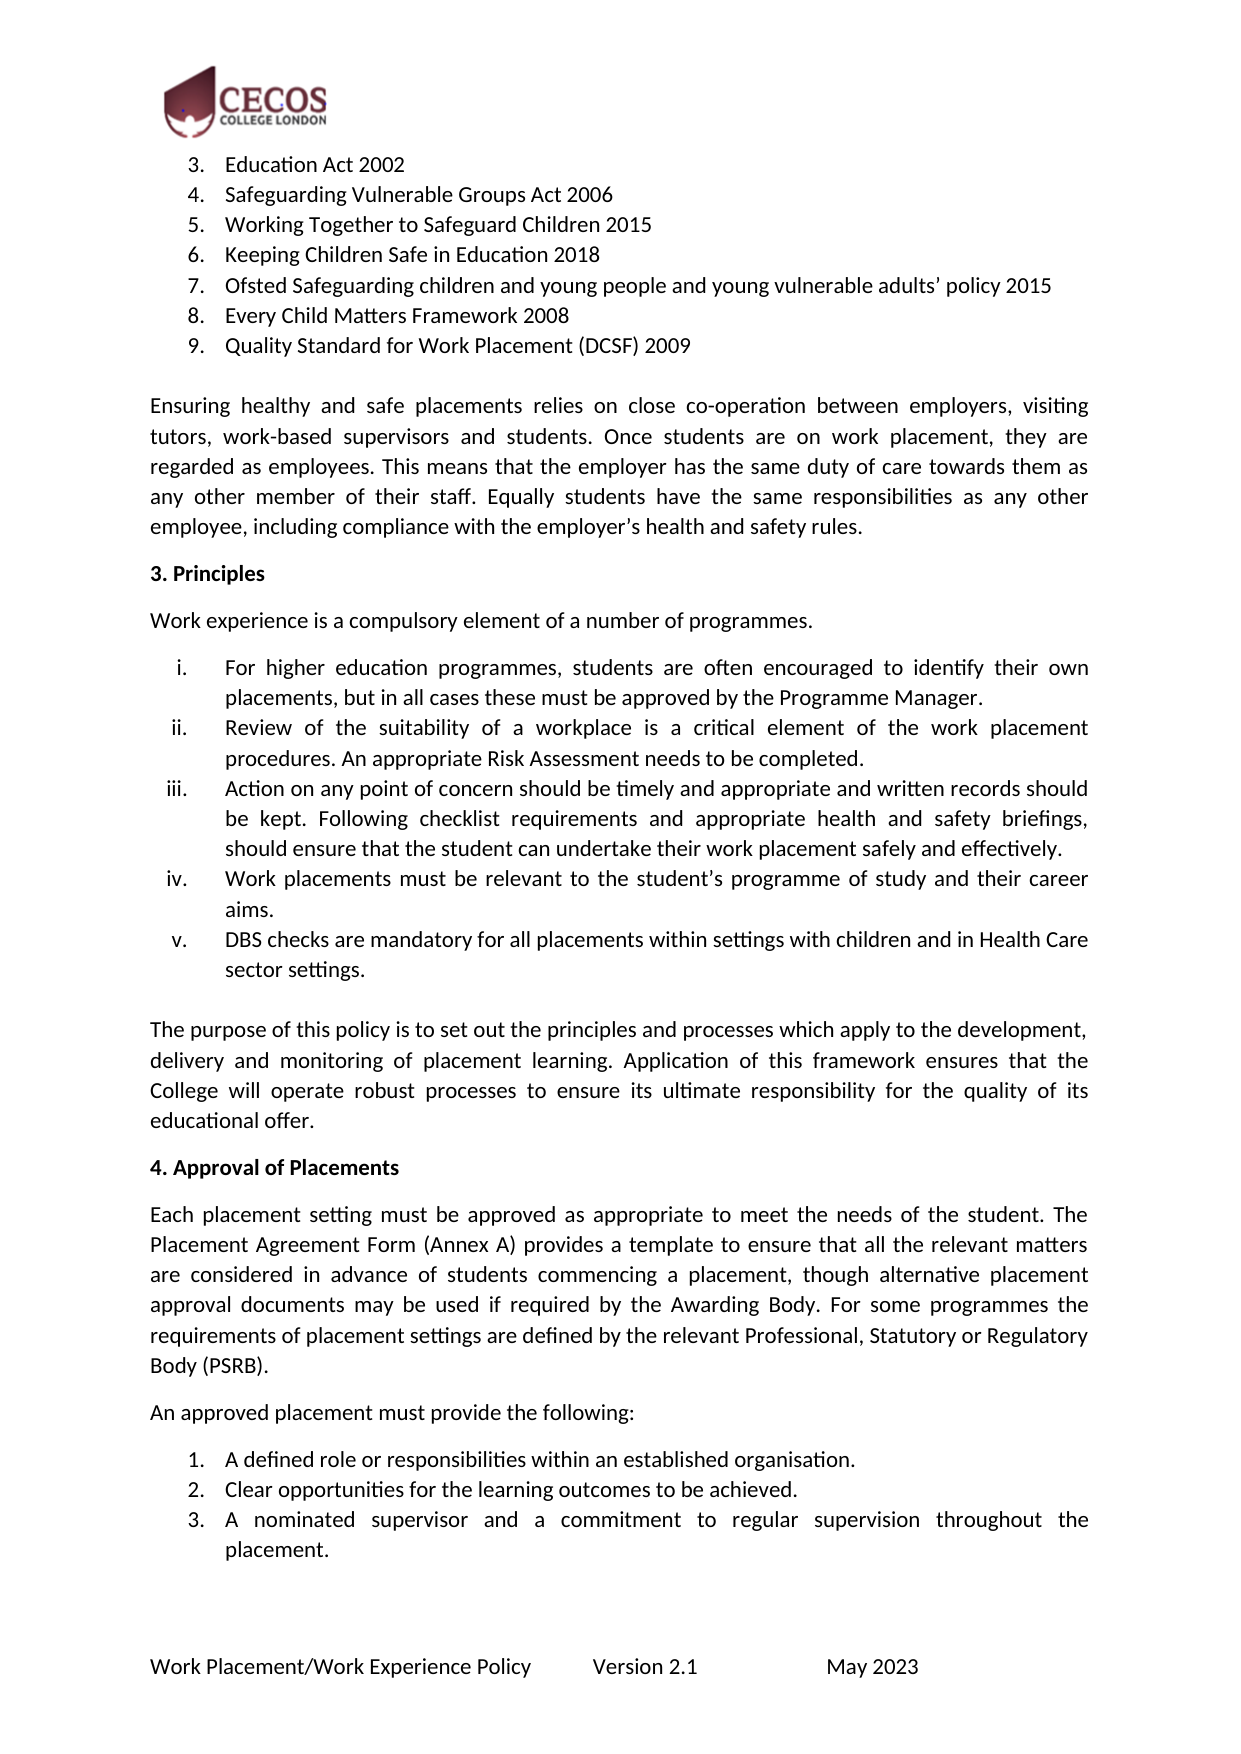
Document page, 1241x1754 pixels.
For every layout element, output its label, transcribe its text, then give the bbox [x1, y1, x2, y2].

list Safeguarding Vulnerable Groups Act 2006 [187, 180, 1090, 208]
list Ofsted Safeguarding children and young people and young vulnerable adults’ policy 2015 [187, 271, 1090, 299]
list Action on any point of concern should be timely and appropriate and written records should be kept. Following checklist requirements and appropriate health and safety briefings, should ensure that the student can undertake their work placement safely and effectively. [187, 774, 1090, 862]
text Ensuring healthy and safe placements relies on close co-operation between employers, visiting tutors, work-based supervisors and students. Once students are on work placement, they are regarded as employees. This means that the employer has the same duty of care towards them as any other member of their staff. Equally students have the same responsibilities as any other employee, including compliance with the employer’s health and safety rules. [150, 392, 1090, 541]
list Review of the suitability of a workplace is a critical element of the work placement procedures. An appropriate Risk Assessment needs to be completed. [187, 713, 1090, 772]
list DBS checks are mandatory for all placements within settings with children and in Health Care sector settings. [187, 925, 1090, 983]
list For higher education programmes, students are often encouraged to identify their own placements, but in all cases these must be approved by the Programme Manager. [187, 653, 1090, 711]
list Work placements must be relevant to the student’s programme of study and their career aims. [187, 864, 1090, 923]
text 3. Principles [150, 559, 1090, 587]
list Every Child Matters Framework 2008 [187, 301, 1090, 329]
list Working Together to Safeguard Children 2015 [187, 210, 1090, 238]
text 4. Approval of Placements [150, 1153, 1090, 1181]
list Keeping Children Safe in Education 2018 [187, 241, 1090, 269]
text The purpose of this policy is to set out the principles and processes which apply to the development, delivery and monitoring of placement learning. Application of this framework ensures that the College will operate robust processes to ensure its ultimate responsibility for the quality of its educational offer. [150, 1016, 1090, 1134]
text Work experience is a compulsory element of a number of programmes. [150, 606, 1090, 634]
text Each placement setting must be approved as appropriate to meet the needs of the student. The Placement Agreement Form (Annex A) provides a template to ensure that all the relevant matters are considered in advance of students commencing a placement, though alternative placement approval documents may be used if required by the Awarding Body. For some programmes the requirements of placement settings are defined by the relevant Professional, Statutory or Regulatory Body (PSRB). [150, 1200, 1090, 1379]
list A nominated supervisor and a commitment to regular supervision throughout the placement. [187, 1505, 1090, 1563]
list Clear opportunities for the learning outcomes to be achieved. [187, 1475, 1090, 1503]
list Education Act 2002 [187, 150, 1090, 178]
list Quality Standard for Work Placement (DCSF) 2009 [187, 331, 1090, 359]
text An approved placement must provide the following: [150, 1398, 1090, 1426]
picture [150, 53, 338, 151]
list A defined role or responsibilities within an established organisation. [187, 1445, 1090, 1473]
